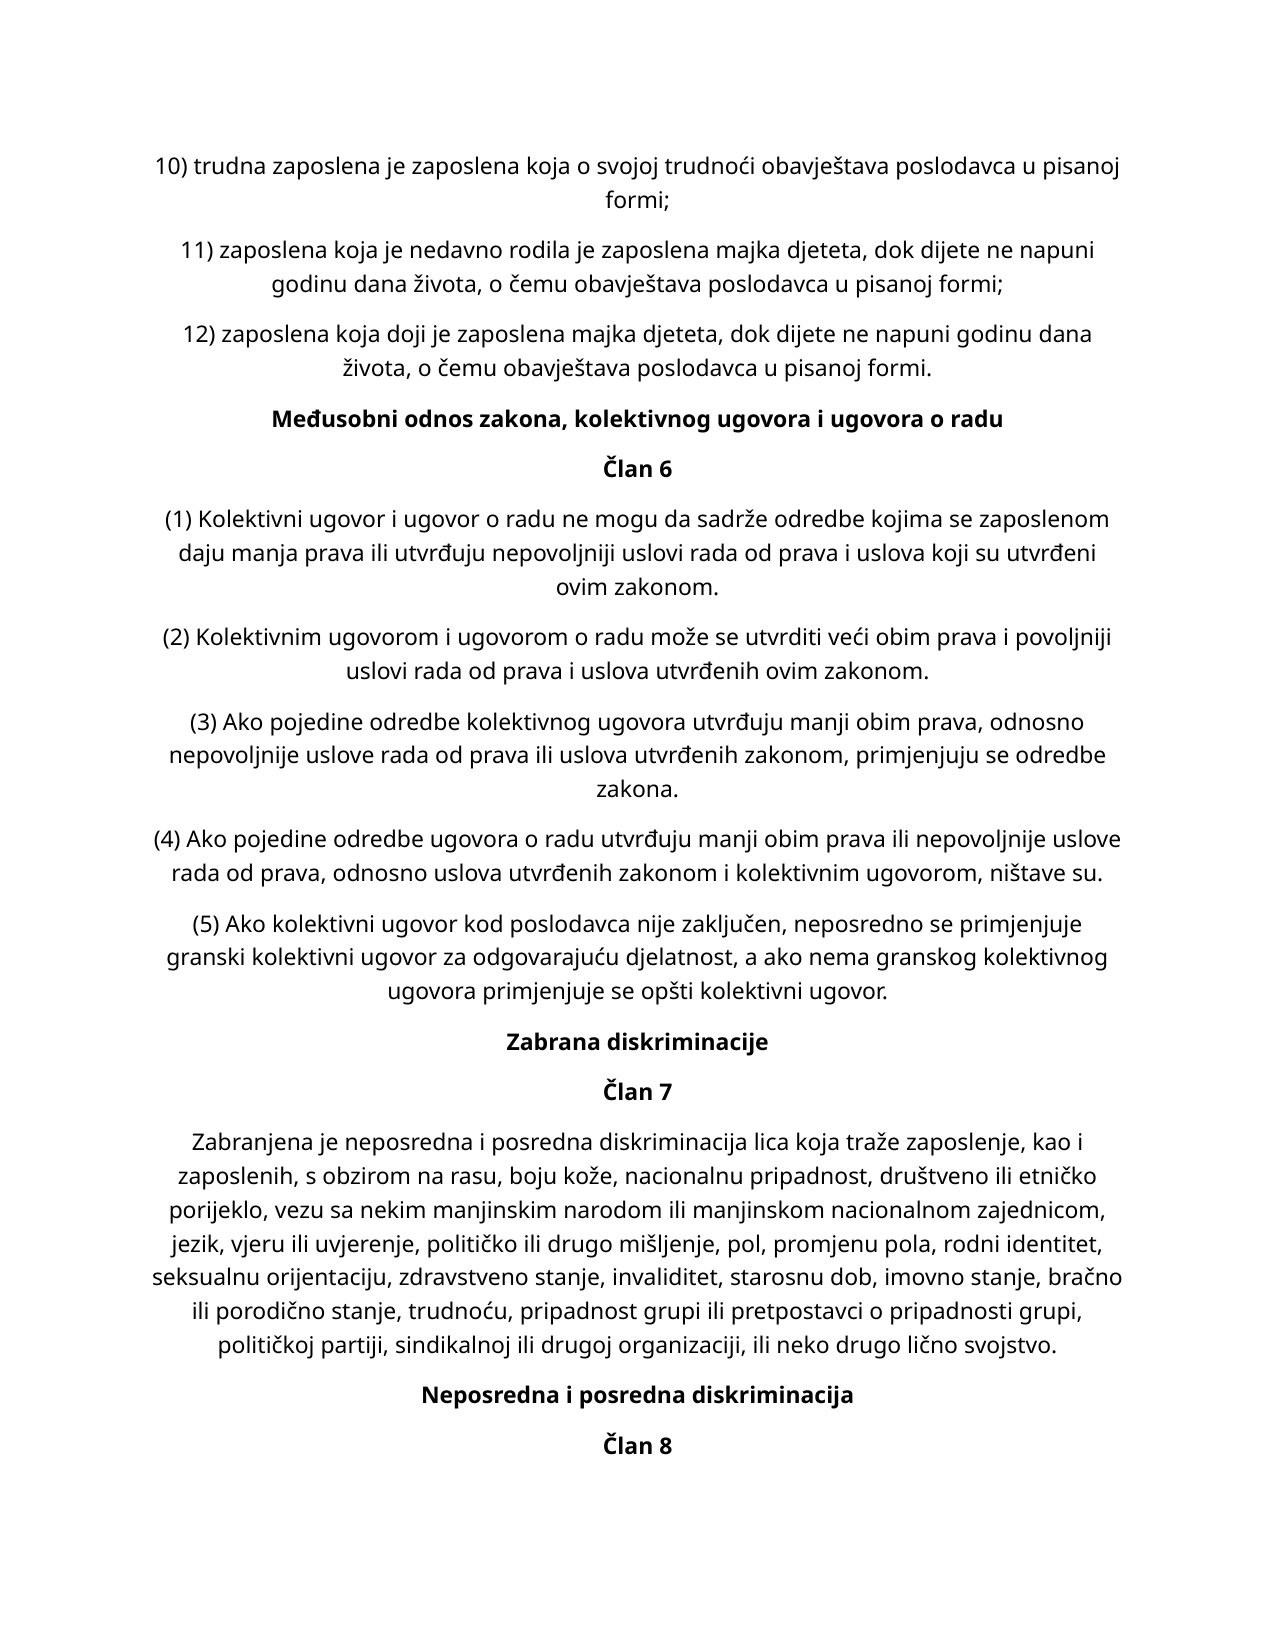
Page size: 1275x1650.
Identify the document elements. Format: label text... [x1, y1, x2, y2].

text Neposredna i posredna diskriminacija [150, 1379, 1125, 1410]
text Član 6 [150, 453, 1125, 484]
text Zabrana diskriminacije [150, 1025, 1125, 1057]
text 11) zaposlena koja je nedavno rodila je zaposlena majka djeteta, dok dijete ne napuni godinu dana života, o čemu obavještava poslodavca u pisanoj formi; [150, 234, 1125, 299]
text Međusobni odnos zakona, kolektivnog ugovora i ugovora o radu [150, 402, 1125, 434]
text Član 7 [150, 1076, 1125, 1107]
text Zabranjena je neposredna i posredna diskriminacija lica koja traže zaposlenje, kao i zaposlenih, s obzirom na rasu, boju kože, nacionalnu pripadnost, društveno ili etničko porijeklo, vezu sa nekim manjinskim narodom ili manjinskom nacionalnom zajednicom, jezik, vjeru ili uvjerenje, političko ili drugo mišljenje, pol, promjenu pola, rodni identitet, seksualnu orijentaciju, zdravstveno stanje, invaliditet, starosnu dob, imovno stanje, bračno ili porodično stanje, trudnoću, pripadnost grupi ili pretpostavci o pripadnosti grupi, političkoj partiji, sindikalnoj ili drugoj organizaciji, ili neko drugo lično svojstvo. [150, 1126, 1125, 1360]
text (5) Ako kolektivni ugovor kod poslodavca nije zaključen, neposredno se primjenjuje granski kolektivni ugovor za odgovarajuću djelatnost, a ako nema granskog kolektivnog ugovora primjenjuje se opšti kolektivni ugovor. [150, 907, 1125, 1006]
text (1) Kolektivni ugovor i ugovor o radu ne mogu da sadrže odredbe kojima se zaposlenom daju manja prava ili utvrđuju nepovoljniji uslovi rada od prava i uslova koji su utvrđeni ovim zakonom. [150, 503, 1125, 602]
text 12) zaposlena koja doji je zaposlena majka djeteta, dok dijete ne napuni godinu dana života, o čemu obavještava poslodavca u pisanoj formi. [150, 318, 1125, 383]
text Član 8 [150, 1429, 1125, 1461]
text 10) trudna zaposlena je zaposlena koja o svojoj trudnoći obavještava poslodavca u pisanoj formi; [150, 150, 1125, 215]
text (2) Kolektivnim ugovorom i ugovorom o radu može se utvrditi veći obim prava i povoljniji uslovi rada od prava i uslova utvrđenih ovim zakonom. [150, 621, 1125, 686]
text (3) Ako pojedine odredbe kolektivnog ugovora utvrđuju manji obim prava, odnosno nepovoljnije uslove rada od prava ili uslova utvrđenih zakonom, primjenjuju se odredbe zakona. [150, 705, 1125, 804]
text (4) Ako pojedine odredbe ugovora o radu utvrđuju manji obim prava ili nepovoljnije uslove rada od prava, odnosno uslova utvrđenih zakonom i kolektivnim ugovorom, ništave su. [150, 823, 1125, 888]
